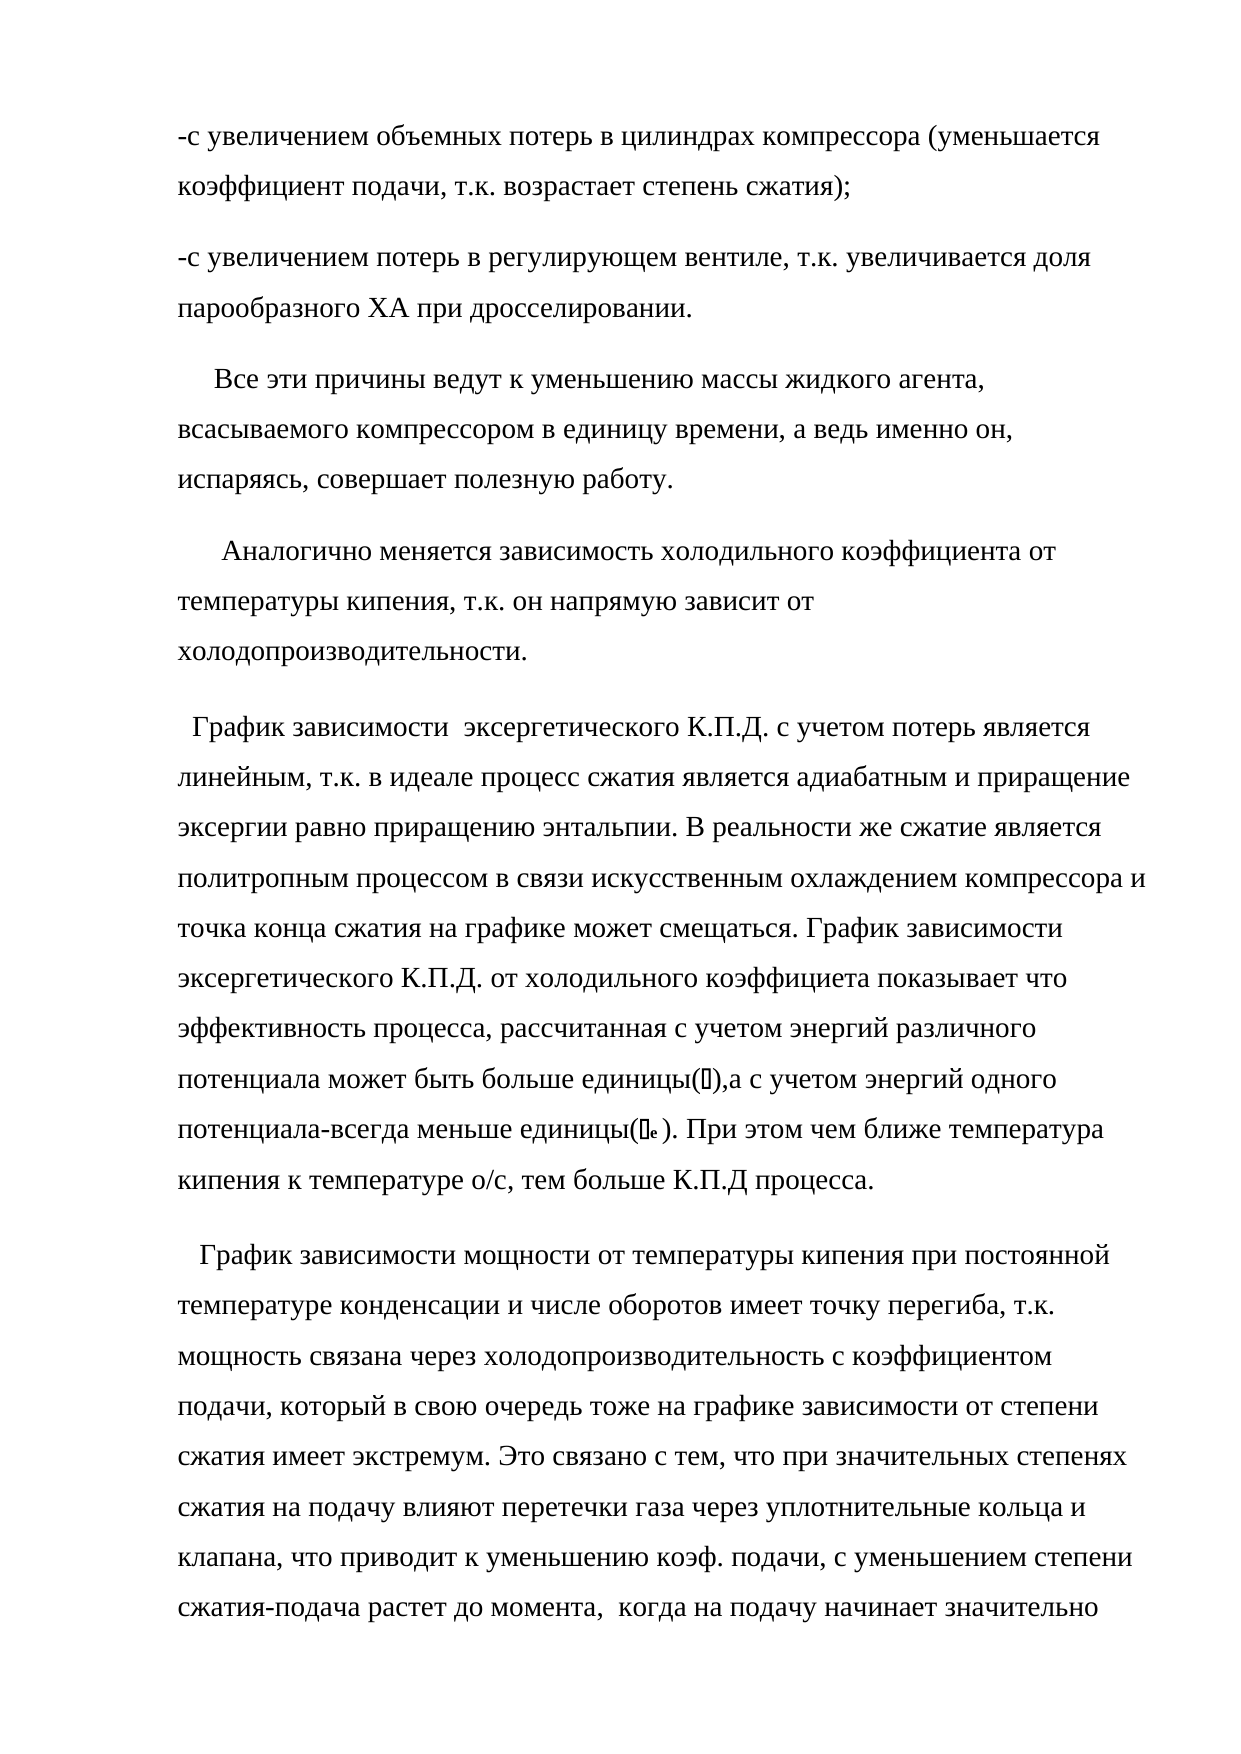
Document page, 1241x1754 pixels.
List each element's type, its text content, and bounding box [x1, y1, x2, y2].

text -с увеличением потерь в регулирующем вентиле, т.к. увеличивается доля парообразного ХА при дросселировании. [177, 239, 1152, 323]
text Все эти причины ведут к уменьшению массы жидкого агента, всасываемого компрессором в единицу времени, а ведь именно он, испаряясь, совершает полезную работу. [177, 361, 1152, 495]
text -с увеличением объемных потерь в цилиндрах компрессора (уменьшается коэффициент подачи, т.к. возрастает степень сжатия); [177, 118, 1152, 202]
text График зависимости эксергетического К.П.Д. с учетом потерь является линейным, т.к. в идеале процесс сжатия является адиабатным и приращение эксергии равно приращению энтальпии. В реальности же сжатие является политропным процессом в связи искусственным охлаждением компрессора и точка конца сжатия на графике может смещаться. График зависимости эксергетического К.П.Д. от холодильного коэффициета показывает что эффективность процесса, рассчитанная с учетом энергий различного потенциала может быть больше единицы(),а с учетом энергий одного потенциала-всегда меньше единицы(е ). При этом чем ближе температура кипения к температуре о/с, тем больше К.П.Д процесса. [177, 709, 1152, 1195]
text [177, 1237, 1152, 1623]
text Аналогично меняется зависимость холодильного коэффициента от температуры кипения, т.к. он напрямую зависит от холодопроизводительности. [177, 533, 1152, 667]
